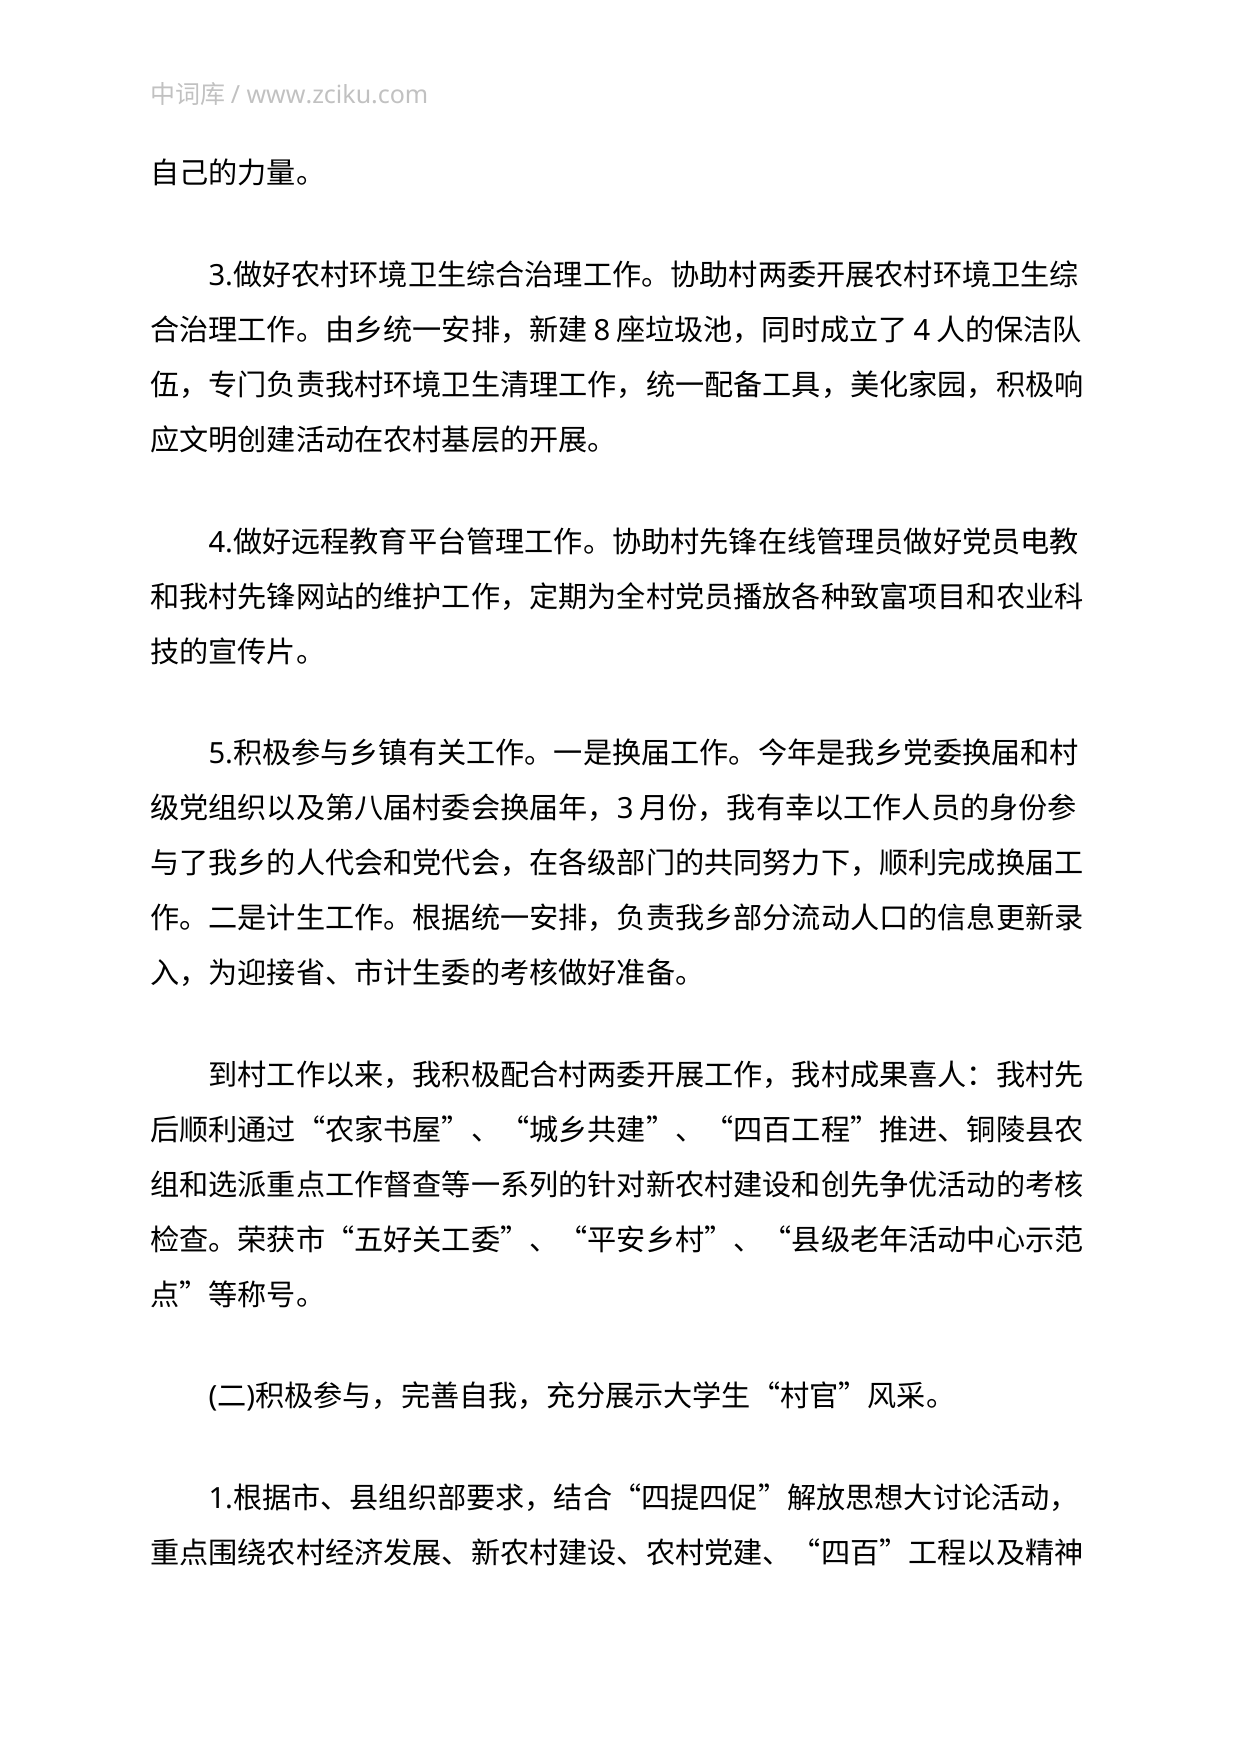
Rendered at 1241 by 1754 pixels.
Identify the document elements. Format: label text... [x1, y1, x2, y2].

text 5.积极参与乡镇有关工作。一是换届工作。今年是我乡党委换届和村级党组织以及第八届村委会换届年，3月份，我有幸以工作人员的身份参与了我乡的人代会和党代会，在各级部门的共同努力下，顺利完成换届工作。二是计生工作。根据统一安排，负责我乡部分流动人口的信息更新录入，为迎接省、市计生委的考核做好准备。 [150, 730, 1090, 992]
text 到村工作以来，我积极配合村两委开展工作，我村成果喜人：我村先后顺利通过“农家书屋”、“城乡共建”、“四百工程”推进、铜陵县农组和选派重点工作督查等一系列的针对新农村建设和创先争优活动的考核检查。荣获市“五好关工委”、“平安乡村”、“县级老年活动中心示范点”等称号。 [150, 1052, 1090, 1313]
text 3.做好农村环境卫生综合治理工作。协助村两委开展农村环境卫生综合治理工作。由乡统一安排，新建8座垃圾池，同时成立了4人的保洁队伍，专门负责我村环境卫生清理工作，统一配备工具，美化家园，积极响应文明创建活动在农村基层的开展。 [150, 252, 1090, 459]
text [150, 1475, 1090, 1572]
text (二)积极参与，完善自我，充分展示大学生“村官”风采。 [150, 1373, 1090, 1415]
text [150, 150, 1090, 192]
text 4.做好远程教育平台管理工作。协助村先锋在线管理员做好党员电教和我村先锋网站的维护工作，定期为全村党员播放各种致富项目和农业科技的宣传片。 [150, 518, 1090, 671]
